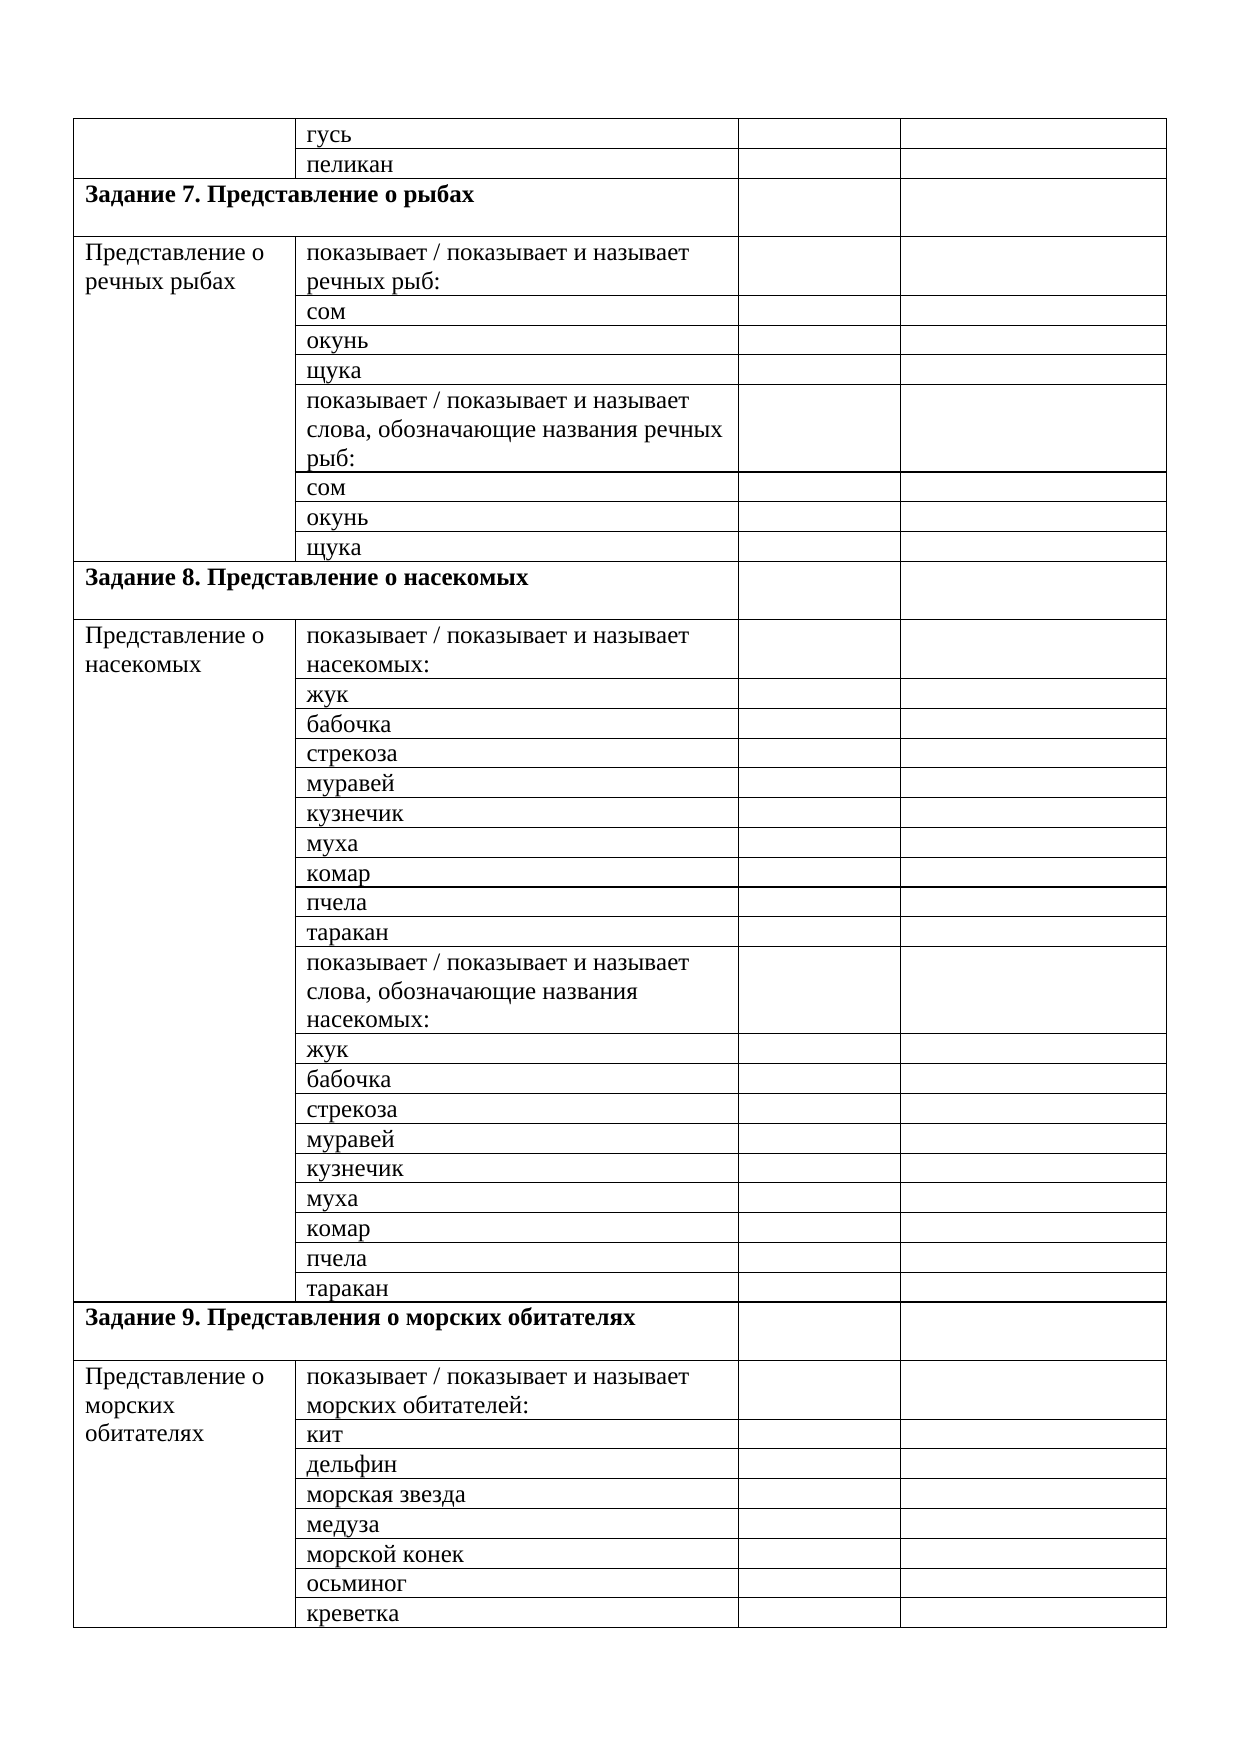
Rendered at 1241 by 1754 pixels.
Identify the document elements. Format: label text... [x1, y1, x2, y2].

table_cell [901, 562, 1166, 619]
table_cell муравей [296, 1124, 738, 1152]
table_cell пеликан [296, 149, 738, 178]
table_cell [901, 888, 1166, 916]
table_cell [739, 679, 900, 708]
table_cell окунь [296, 502, 738, 531]
table_cell [739, 1243, 900, 1272]
table_cell Задание 9. Представления о морских обитателях [74, 1303, 738, 1360]
table_cell [739, 1273, 900, 1301]
table_cell [901, 1479, 1166, 1508]
table_cell [739, 119, 900, 148]
table_cell [739, 888, 900, 916]
table_cell [901, 179, 1166, 236]
table_cell [739, 1064, 900, 1093]
table_cell сом [296, 296, 738, 324]
table_cell таракан [296, 1273, 738, 1301]
table_cell [901, 1361, 1166, 1418]
table_cell [901, 1569, 1166, 1597]
table_cell [739, 1539, 900, 1567]
table_cell [739, 1154, 900, 1182]
table_cell стрекоза [296, 739, 738, 767]
table_cell [739, 1213, 900, 1242]
table_cell [901, 296, 1166, 324]
table_cell показывает / показывает и называет насекомых: [296, 620, 738, 678]
table_cell [739, 562, 900, 619]
table_cell показывает / показывает и называет слова, обозначающие названия речных рыб: [296, 385, 738, 471]
table_cell [739, 1124, 900, 1152]
table_cell [739, 1420, 900, 1448]
table_cell морской конек [296, 1539, 738, 1567]
table_cell медуза [296, 1509, 738, 1538]
table_cell [739, 917, 900, 946]
table_cell [739, 858, 900, 886]
table_cell окунь [296, 326, 738, 354]
table_cell [901, 679, 1166, 708]
table_cell [739, 1361, 900, 1418]
table_cell [901, 1213, 1166, 1242]
table_cell [901, 828, 1166, 857]
table_cell [901, 620, 1166, 678]
table_cell [901, 1420, 1166, 1448]
table_cell [739, 1569, 900, 1597]
table_cell [901, 1539, 1166, 1567]
table_cell кит [296, 1420, 738, 1448]
table_cell [901, 1064, 1166, 1093]
table_cell [739, 620, 900, 678]
table_cell дельфин [296, 1449, 738, 1478]
table_cell сом [296, 473, 738, 501]
table_cell [739, 1303, 900, 1360]
table_cell [901, 237, 1166, 295]
table_cell [739, 739, 900, 767]
table_cell [739, 237, 900, 295]
table_cell [901, 1183, 1166, 1212]
table_cell муха [296, 828, 738, 857]
table_cell [901, 385, 1166, 471]
table_cell [739, 709, 900, 737]
table_cell [739, 768, 900, 797]
table_cell [739, 1479, 900, 1508]
table_cell жук [296, 1034, 738, 1063]
table_cell [901, 947, 1166, 1033]
table_cell [739, 1449, 900, 1478]
table_cell [901, 1124, 1166, 1152]
table_cell [739, 947, 900, 1033]
table_cell [901, 768, 1166, 797]
table_cell щука [296, 532, 738, 561]
table_cell стрекоза [296, 1094, 738, 1123]
table_cell щука [296, 355, 738, 384]
table_cell [901, 1154, 1166, 1182]
table_cell [739, 1598, 900, 1627]
table_cell [901, 917, 1166, 946]
table_cell показывает / показывает и называет слова, обозначающие названия насекомых: [296, 947, 738, 1033]
table_cell [901, 739, 1166, 767]
table_cell [739, 296, 900, 324]
table_cell гусь [296, 119, 738, 148]
table_cell таракан [296, 917, 738, 946]
table_cell [739, 355, 900, 384]
table_cell комар [296, 1213, 738, 1242]
table_cell кузнечик [296, 1154, 738, 1182]
table_cell [901, 1094, 1166, 1123]
table_cell [739, 1034, 900, 1063]
table_cell [901, 1598, 1166, 1627]
table_cell [901, 532, 1166, 561]
table_cell Задание 7. Представление о рыбах [74, 179, 738, 236]
table_cell [739, 1094, 900, 1123]
table_cell Представление о речных рыбах [74, 237, 295, 561]
table_cell [739, 828, 900, 857]
table_cell жук [296, 679, 738, 708]
table_cell [739, 473, 900, 501]
table_cell [739, 149, 900, 178]
table_cell показывает / показывает и называет морских обитателей: [296, 1361, 738, 1418]
table_cell [901, 473, 1166, 501]
table_cell креветка [296, 1598, 738, 1627]
table_cell [901, 1034, 1166, 1063]
table_cell [901, 119, 1166, 148]
table_cell [901, 858, 1166, 886]
table_cell Задание 8. Представление о насекомых [74, 562, 738, 619]
table_cell показывает / показывает и называет речных рыб: [296, 237, 738, 295]
table_cell пчела [296, 1243, 738, 1272]
table_cell [739, 385, 900, 471]
table_cell пчела [296, 888, 738, 916]
table_cell [739, 1509, 900, 1538]
table_cell [739, 1183, 900, 1212]
table_cell Представление о насекомых [74, 620, 295, 1301]
table_cell [901, 355, 1166, 384]
table_cell [901, 1273, 1166, 1301]
table_cell [901, 502, 1166, 531]
table_cell комар [296, 858, 738, 886]
table_cell [739, 502, 900, 531]
table_cell [901, 326, 1166, 354]
table_cell морская звезда [296, 1479, 738, 1508]
table_cell кузнечик [296, 798, 738, 827]
table_cell [739, 179, 900, 236]
table_cell [739, 532, 900, 561]
table_cell [739, 326, 900, 354]
table_cell [739, 798, 900, 827]
table_cell [901, 1303, 1166, 1360]
table_cell [901, 1449, 1166, 1478]
table_cell [901, 1509, 1166, 1538]
table_cell [901, 1243, 1166, 1272]
table_cell [901, 149, 1166, 178]
table_cell бабочка [296, 709, 738, 737]
table_cell муха [296, 1183, 738, 1212]
table_cell муравей [296, 768, 738, 797]
table_cell бабочка [296, 1064, 738, 1093]
table_cell Представление о морских обитателях [74, 1361, 295, 1627]
table_cell [901, 709, 1166, 737]
table_cell [901, 798, 1166, 827]
table_cell осьминог [296, 1569, 738, 1597]
